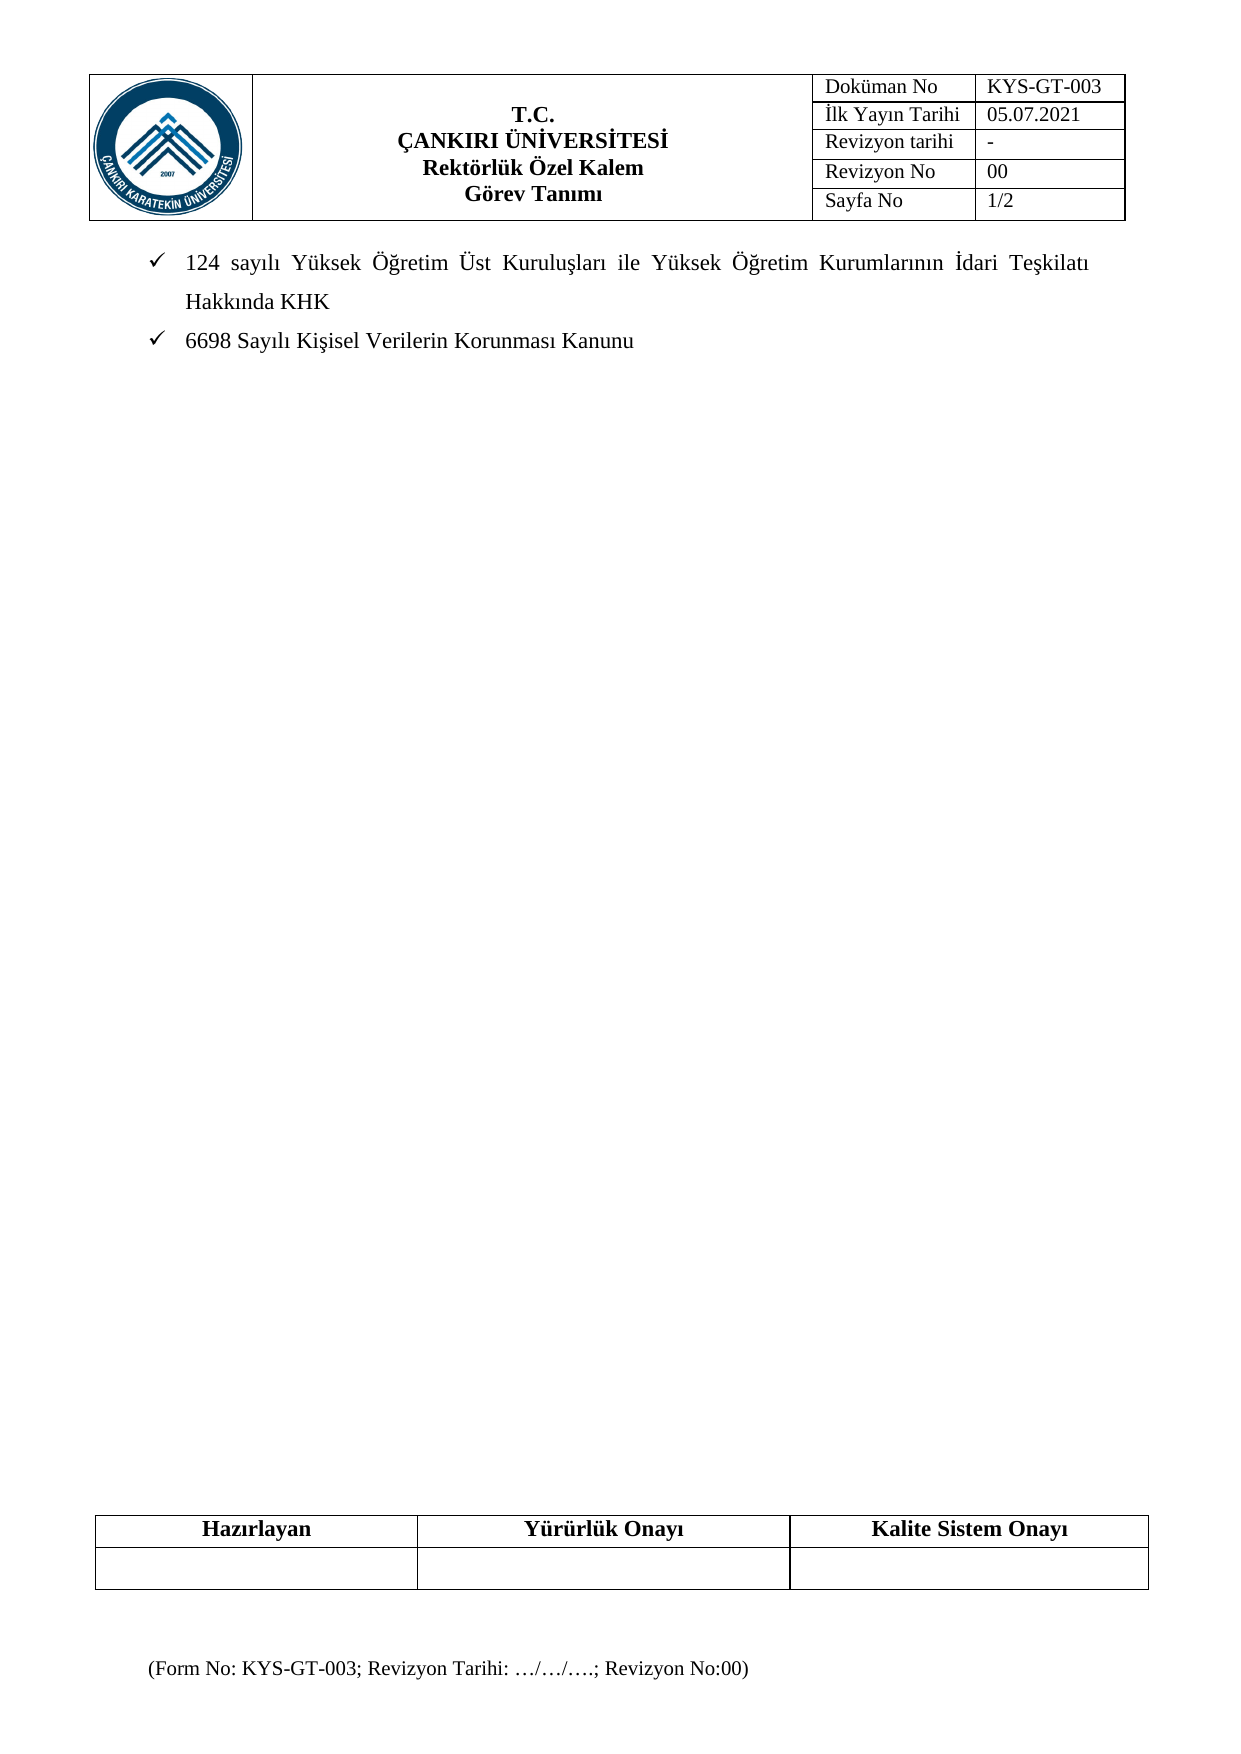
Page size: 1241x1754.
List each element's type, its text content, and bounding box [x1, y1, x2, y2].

table_header Yürürlük Onayı [418, 1516, 789, 1547]
table_header Kalite Sistem Onayı [791, 1516, 1148, 1547]
table_cell [418, 1548, 789, 1588]
table_cell [791, 1548, 1148, 1588]
table_cell [96, 1548, 417, 1588]
list 124 sayılı Yüksek Öğretim Üst Kuruluşları ile Yüksek Öğretim Kurumlarının İdari Teşkilatı Hakkında KHK [148, 249, 1093, 314]
picture [89, 74, 246, 220]
table_header Hazırlayan [96, 1516, 417, 1547]
list 6698 Sayılı Kişisel Verilerin Korunması Kanunu [148, 328, 1161, 354]
